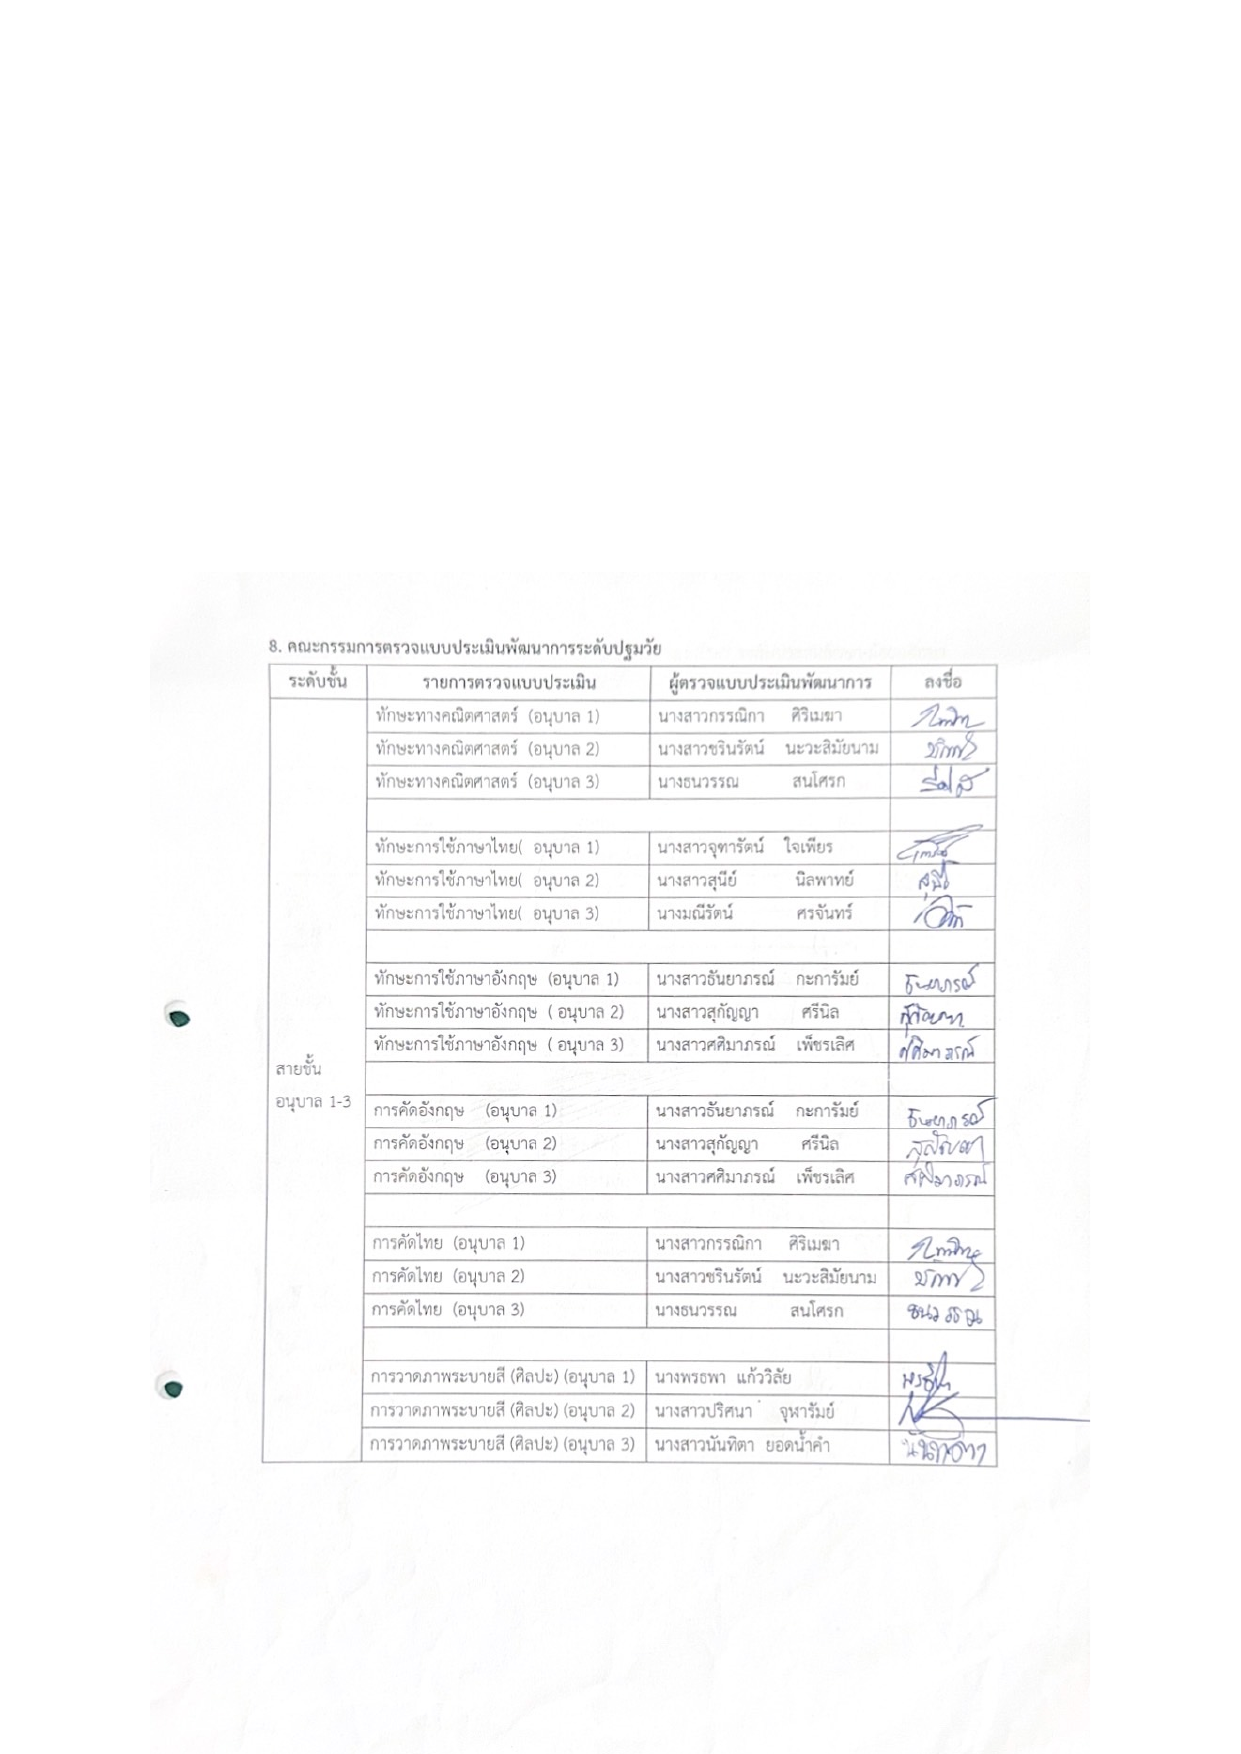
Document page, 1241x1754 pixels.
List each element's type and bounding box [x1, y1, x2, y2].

picture [150, 572, 1091, 1754]
